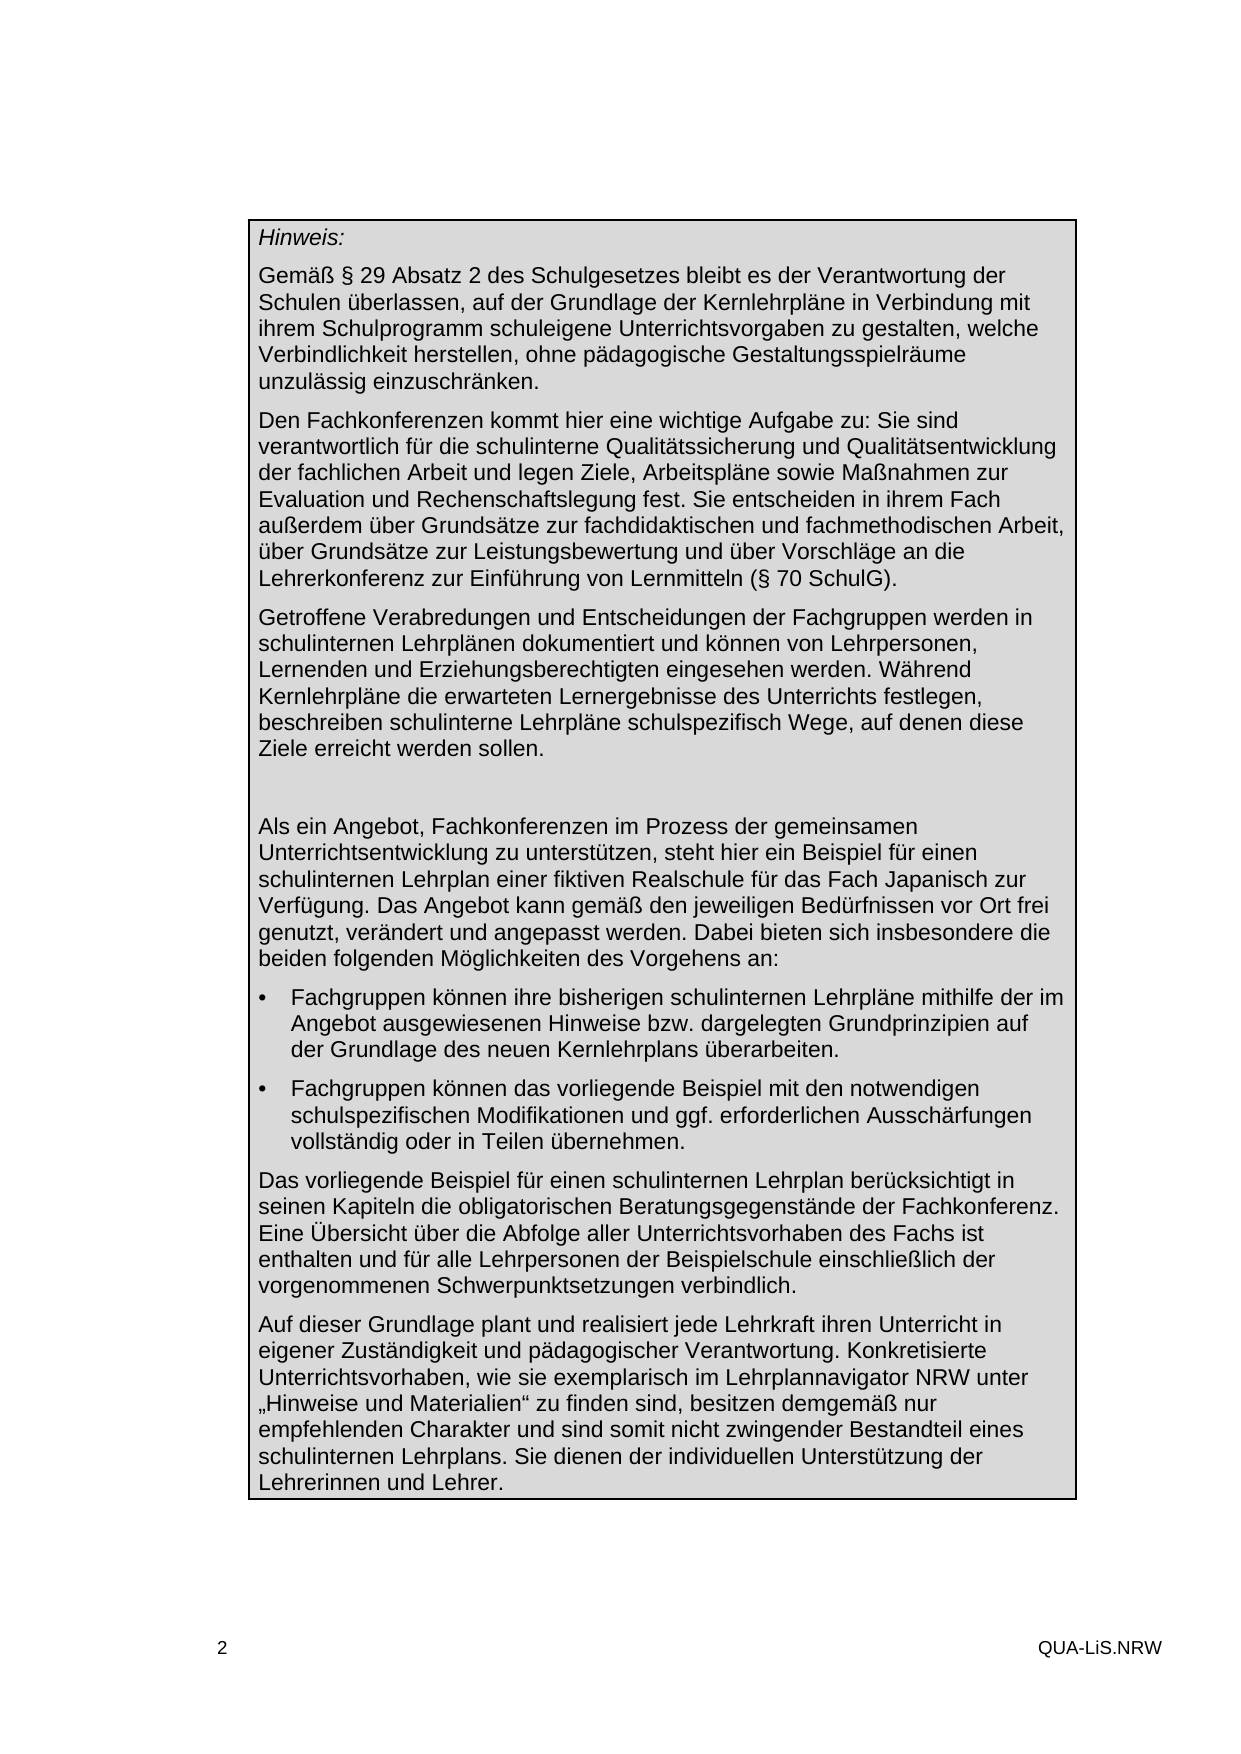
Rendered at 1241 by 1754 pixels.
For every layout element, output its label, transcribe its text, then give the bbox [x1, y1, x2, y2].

text • Fachgruppen können ihre bisherigen schulinternen Lehrpläne mithilfe der im Angebot ausgewiesenen Hinweise bzw. dargelegten Grundprinzipien auf der Grundlage des neuen Kernlehrplans überarbeiten. [250, 979, 1075, 1063]
text Als ein Angebot, Fachkonferenzen im Prozess der gemeinsamen Unterrichtsentwicklung zu unterstützen, steht hier ein Beispiel für einen schulinternen Lehrplan einer fiktiven Realschule für das Fach Japanisch zur Verfügung. Das Angebot kann gemäß den jeweiligen Bedürfnissen vor Ort frei genutzt, verändert und angepasst werden. Dabei bieten sich insbesondere die beiden folgenden Möglichkeiten des Vorgehens an: [250, 809, 1075, 971]
text Das vorliegende Beispiel für einen schulinternen Lehrplan berücksichtigt in seinen Kapiteln die obligatorischen Beratungsgegenstände der Fachkonferenz. Eine Übersicht über die Abfolge aller Unterrichtsvorhaben des Fachs ist enthalten und für alle Lehrpersonen der Beispielschule einschließlich der vorgenommenen Schwerpunktsetzungen verbindlich. [250, 1163, 1075, 1298]
text Hinweis: [250, 221, 1075, 250]
text Gemäß § 29 Absatz 2 des Schulgesetzes bleibt es der Verantwortung der Schulen überlassen, auf der Grundlage der Kernlehrpläne in Verbindung mit ihrem Schulprogramm schuleigene Unterrichtsvorgaben zu gestalten, welche Verbindlichkeit herstellen, ohne pädagogische Gestaltungsspielräume unzulässig einzuschränken. [250, 258, 1075, 394]
text Getroffene Verabredungen und Entscheidungen der Fachgruppen werden in schulinternen Lehrplänen dokumentiert und können von Lehrpersonen, Lernenden und Erziehungsberechtigten eingesehen werden. Während Kernlehrpläne die erwarteten Lernergebnisse des Unterrichts festlegen, beschreiben schulinterne Lehrpläne schulspezifisch Wege, auf denen diese Ziele erreicht werden sollen. [250, 599, 1075, 762]
text • Fachgruppen können das vorliegende Beispiel mit den notwendigen schulspezifischen Modifikationen und ggf. erforderlichen Ausschärfungen vollständig oder in Teilen übernehmen. [250, 1071, 1075, 1154]
text Auf dieser Grundlage plant und realisiert jede Lehrkraft ihren Unterricht in eigener Zuständigkeit und pädagogischer Verantwortung. Konkretisierte Unterrichtsvorhaben, wie sie exemplarisch im Lehrplannavigator NRW unter „Hinweise und Materialien“ zu finden sind, besitzen demgemäß nur empfehlenden Charakter und sind somit nicht zwingender Bestandteil eines schulinternen Lehrplans. Sie dienen der individuellen Unterstützung der Lehrerinnen und Lehrer. [250, 1307, 1075, 1498]
text Den Fachkonferenzen kommt hier eine wichtige Aufgabe zu: Sie sind verantwortlich für die schulinterne Qualitätssicherung und Qualitätsentwicklung der fachlichen Arbeit und legen Ziele, Arbeitspläne sowie Maßnahmen zur Evaluation und Rechenschaftslegung fest. Sie entscheiden in ihrem Fach außerdem über Grundsätze zur fachdidaktischen und fachmethodischen Arbeit, über Grundsätze zur Leistungsbewertung und über Vorschläge an die Lehrerkonferenz zur Einführung von Lernmitteln (§ 70 SchulG). [250, 402, 1075, 591]
